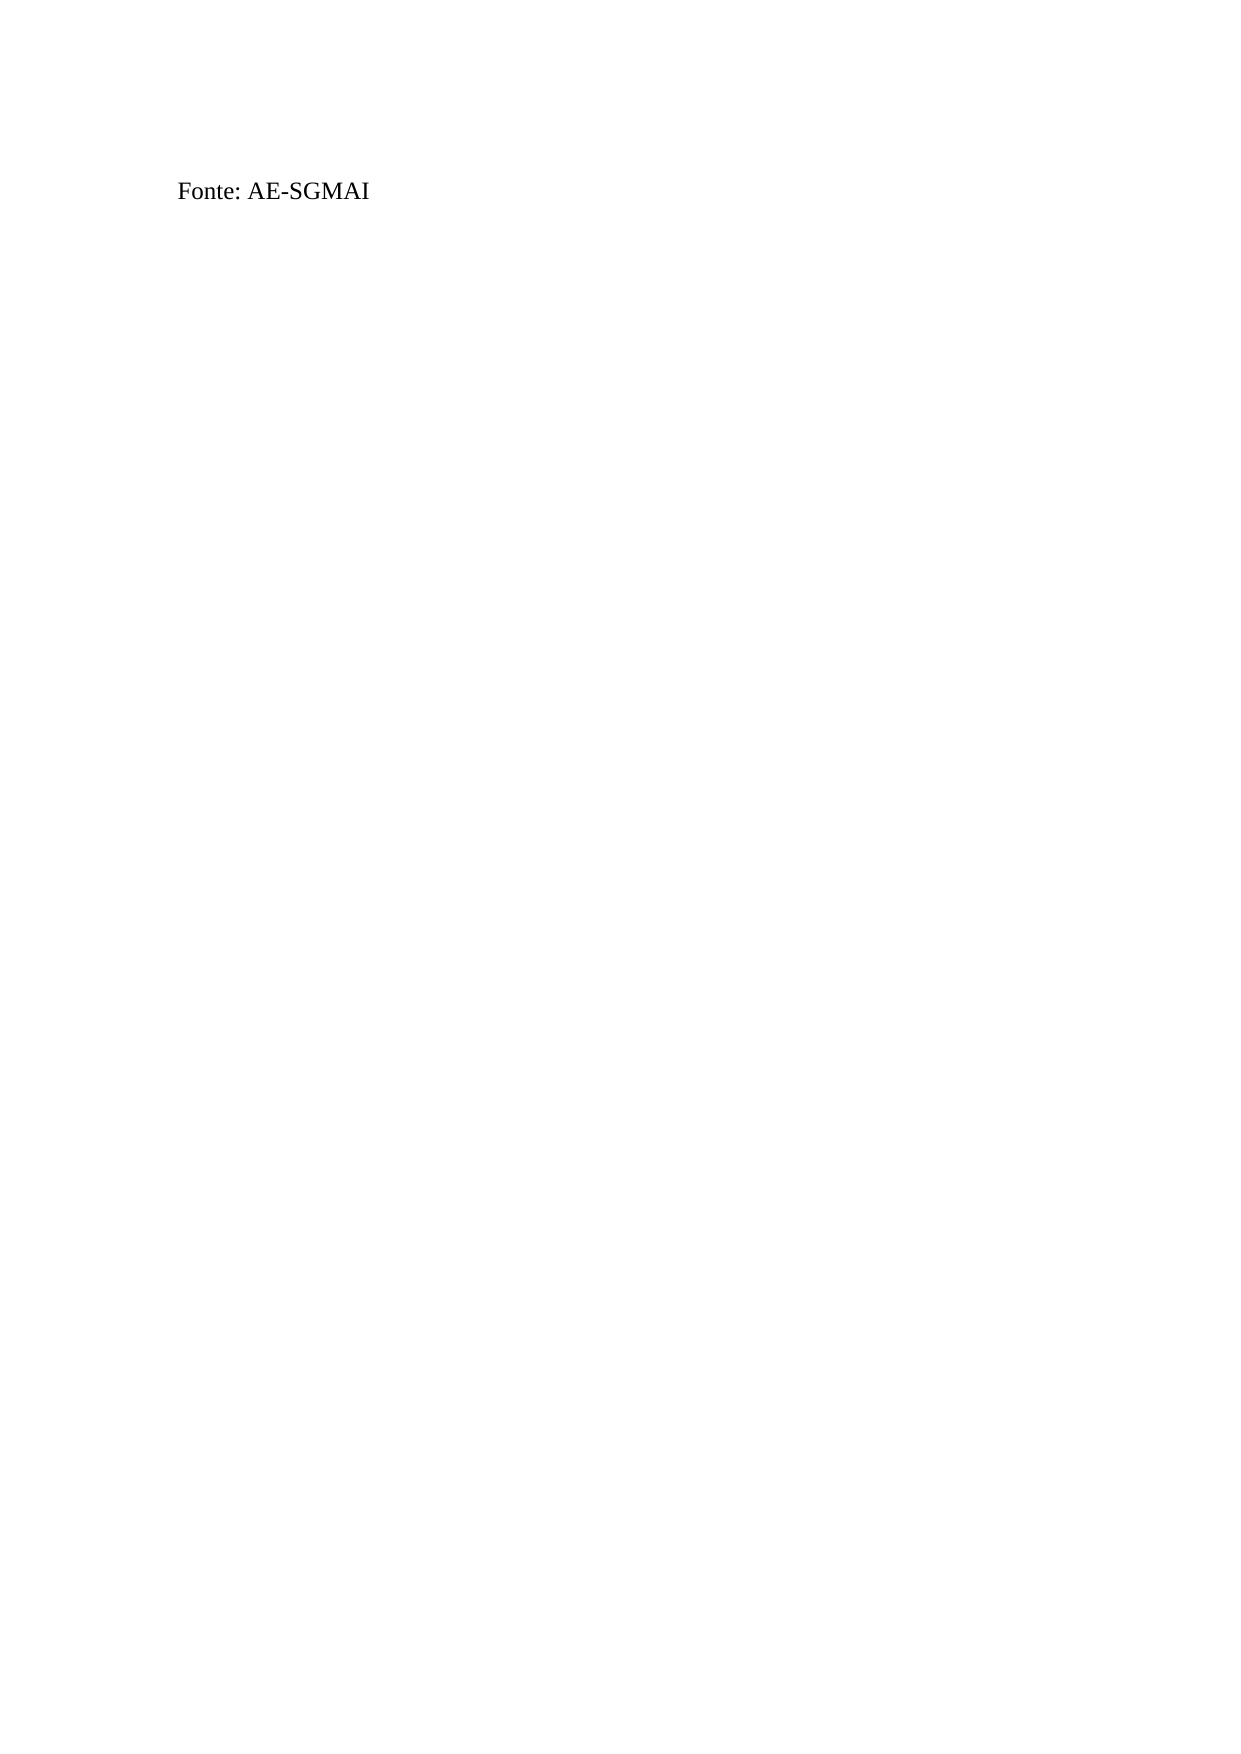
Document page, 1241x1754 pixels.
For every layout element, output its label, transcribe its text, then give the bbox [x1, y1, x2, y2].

text Fonte: AE-SGMAI [177, 176, 1063, 205]
